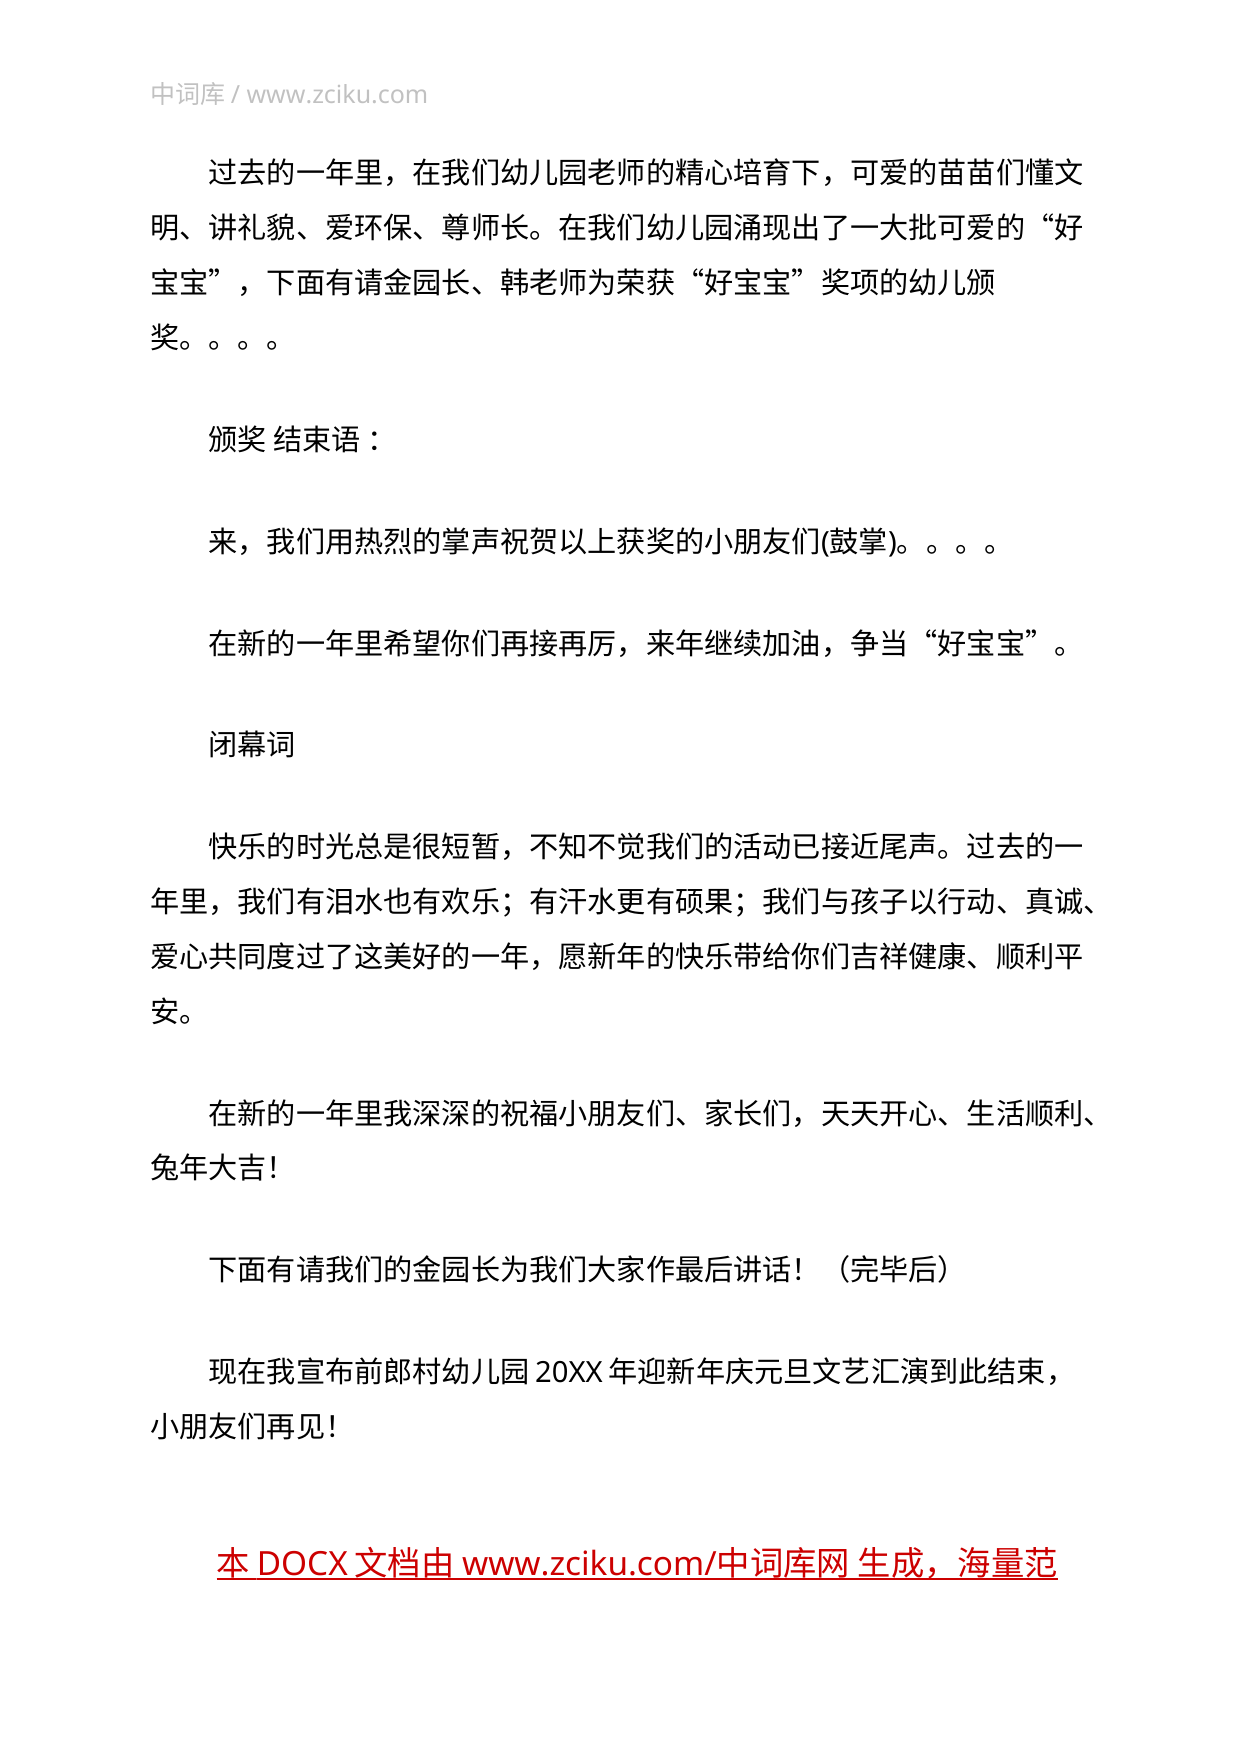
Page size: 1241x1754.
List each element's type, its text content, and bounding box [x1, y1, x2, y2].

text 来，我们用热烈的掌声祝贺以上获奖的小朋友们(鼓掌)。。。。 [150, 518, 1090, 561]
text 下面有请我们的金园长为我们大家作最后讲话！（完毕后） [150, 1247, 1090, 1289]
text 在新的一年里我深深的祝福小朋友们、家长们，天天开心、生活顺利、兔年大吉！ [150, 1090, 1090, 1187]
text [150, 1537, 1090, 1585]
text 过去的一年里，在我们幼儿园老师的精心培育下，可爱的苗苗们懂文明、讲礼貌、爱环保、尊师长。在我们幼儿园涌现出了一大批可爱的“好宝宝”，下面有请金园长、韩老师为荣获“好宝宝”奖项的幼儿颁奖。。。。 [150, 150, 1090, 357]
text 在新的一年里希望你们再接再厉，来年继续加油，争当“好宝宝”。 [150, 620, 1090, 662]
text 现在我宣布前郎村幼儿园20XX年迎新年庆元旦文艺汇演到此结束，小朋友们再见！ [150, 1349, 1090, 1446]
text 快乐的时光总是很短暂，不知不觉我们的活动已接近尾声。过去的一年里，我们有泪水也有欢乐；有汗水更有硕果；我们与孩子以行动、真诚、爱心共同度过了这美好的一年，愿新年的快乐带给你们吉祥健康、顺利平安。 [150, 824, 1090, 1031]
text 闭幕词 [150, 722, 1090, 764]
text 颁奖 结束语 ： [150, 416, 1090, 459]
